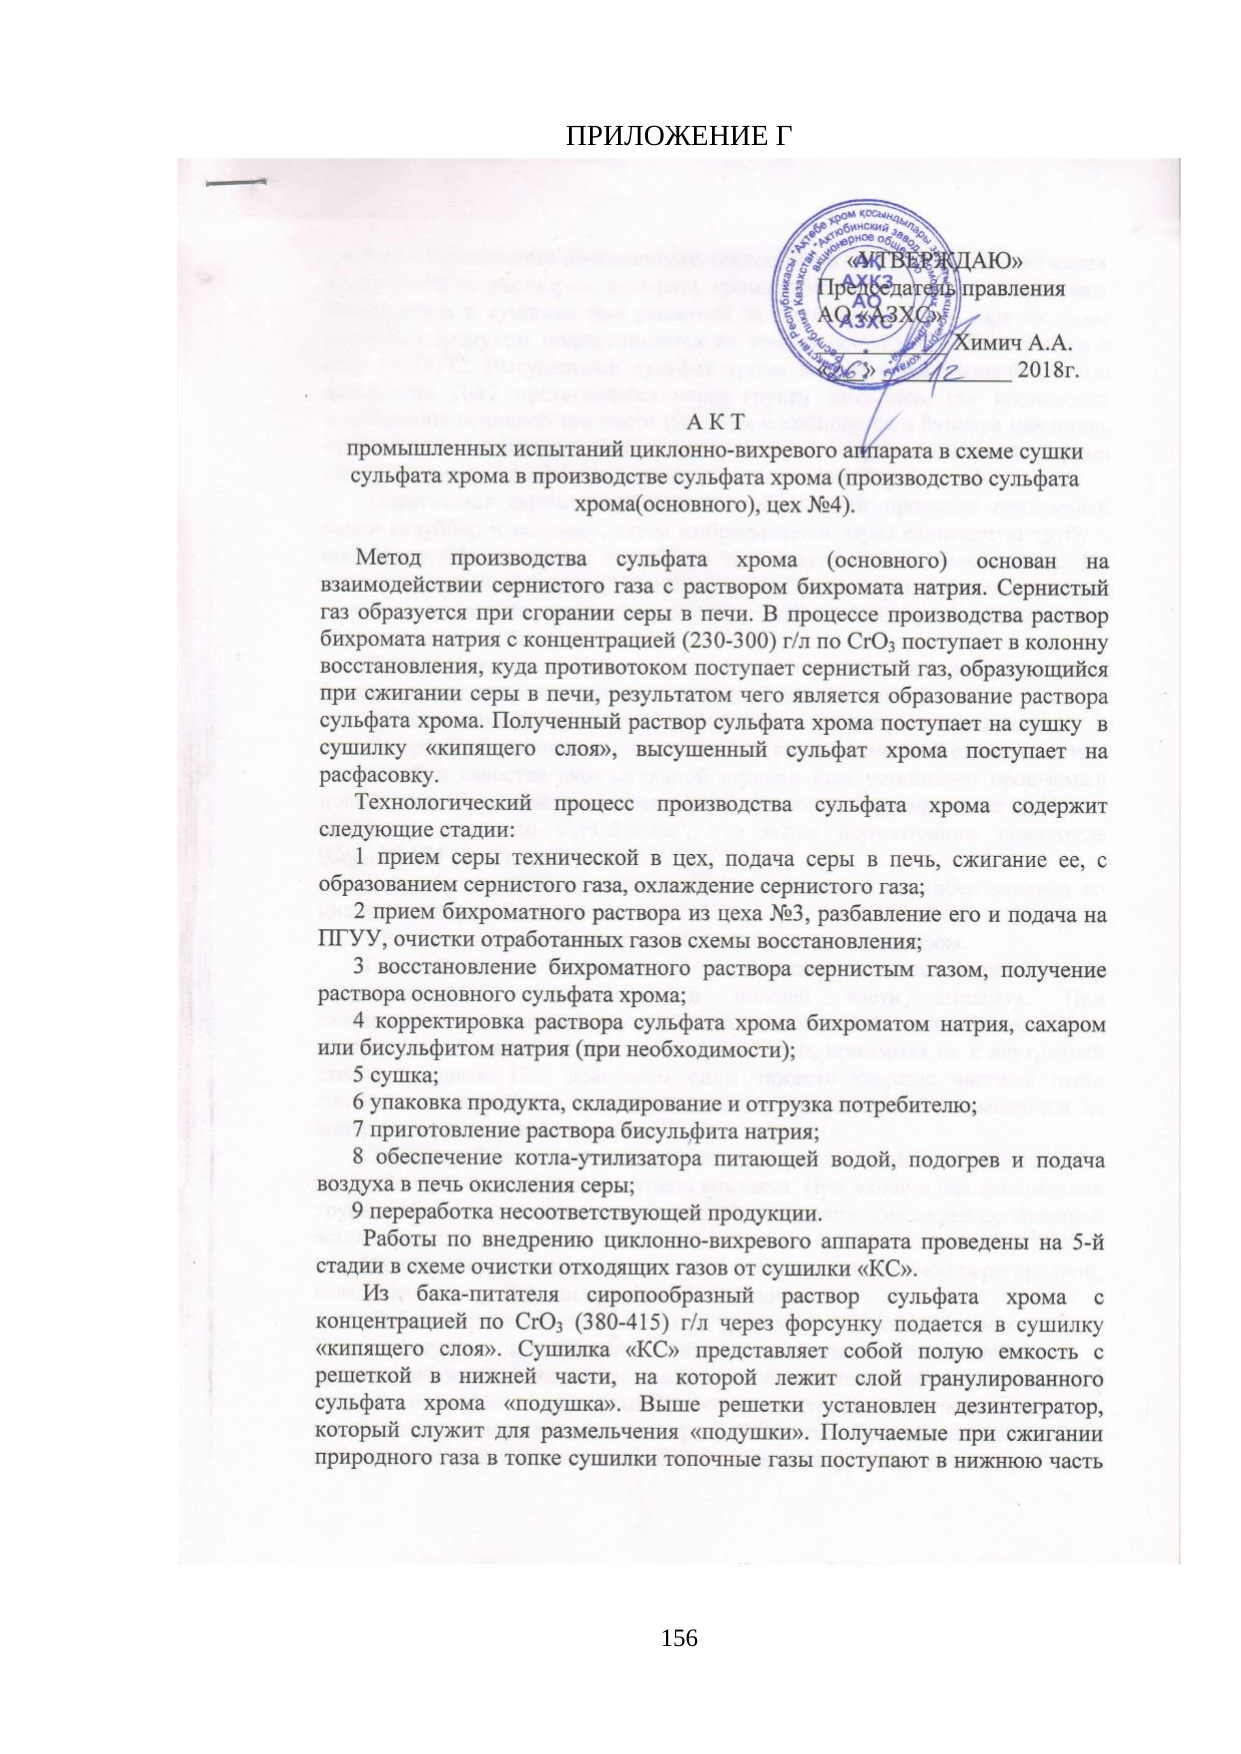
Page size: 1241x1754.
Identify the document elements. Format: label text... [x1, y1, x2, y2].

text ПРИЛОЖЕНИЕ Г [177, 118, 1181, 151]
picture [177, 151, 1181, 1571]
